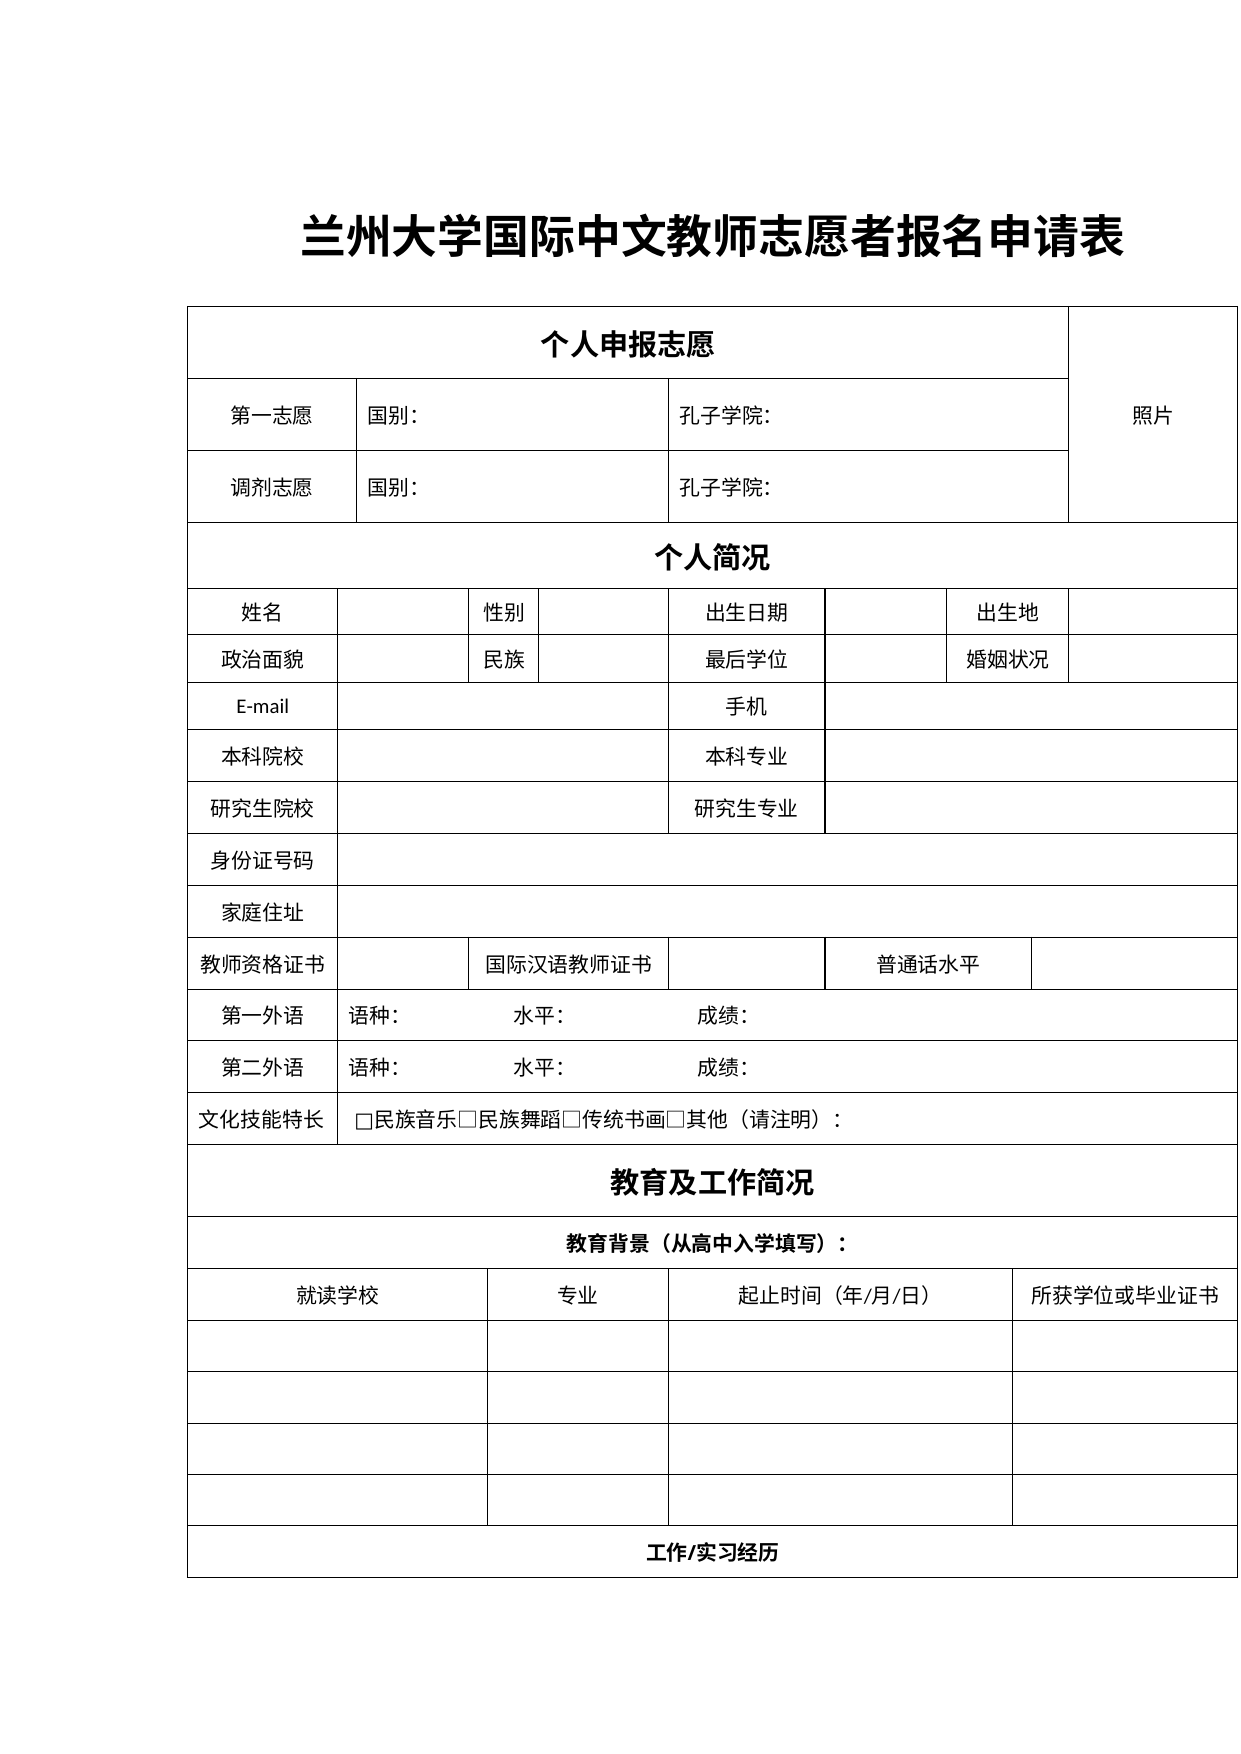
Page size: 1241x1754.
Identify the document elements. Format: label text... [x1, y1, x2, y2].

table_cell [338, 589, 468, 634]
table_cell 最后学位 [669, 635, 824, 682]
table_cell [488, 1424, 668, 1474]
table_cell [669, 1372, 1012, 1422]
table_cell 性别 [469, 589, 538, 634]
table_cell [338, 635, 468, 682]
table_cell [188, 1372, 487, 1422]
table_cell [338, 938, 468, 989]
table_header 兰州大学国际中文教师志愿者报名申请表 [188, 162, 1237, 306]
table_cell 孔子学院： [669, 451, 1068, 522]
table_cell 专业 [488, 1269, 668, 1319]
table_cell 教育背景（从高中入学填写）： [188, 1217, 1237, 1268]
table_cell [826, 782, 1237, 833]
table_cell 本科院校 [188, 730, 337, 781]
table_cell [338, 730, 668, 781]
table_cell 出生日期 [669, 589, 824, 634]
table_cell [1013, 1475, 1237, 1525]
table_cell [188, 1321, 487, 1371]
table_cell [338, 834, 1237, 885]
table_cell 家庭住址 [188, 886, 337, 937]
table_cell 调剂志愿 [188, 451, 356, 522]
table_cell [1013, 1321, 1237, 1371]
table_cell 身份证号码 [188, 834, 337, 885]
table_cell [488, 1372, 668, 1422]
table_cell 所获学位或毕业证书 [1013, 1269, 1237, 1319]
table_cell [826, 683, 1237, 729]
table_cell [338, 683, 668, 729]
table_cell □民族音乐□民族舞蹈□传统书画□其他（请注明）： [338, 1093, 1237, 1144]
table_cell [338, 782, 668, 833]
table_cell 第二外语 [188, 1041, 337, 1092]
table_cell [669, 1424, 1012, 1474]
table_cell [1013, 1372, 1237, 1422]
table_cell 出生地 [947, 589, 1068, 634]
table_cell 个人简况 [188, 523, 1237, 588]
table_cell 教育及工作简况 [188, 1145, 1237, 1216]
table_cell [669, 938, 824, 989]
table_cell 工作/实习经历 [188, 1526, 1237, 1577]
table_cell 国际汉语教师证书 [469, 938, 668, 989]
table_cell [1032, 938, 1237, 989]
table_cell [1069, 635, 1237, 682]
table_cell E-mail [188, 683, 337, 729]
table_cell 语种： 水平： 成绩： [338, 990, 1237, 1040]
table_cell 个人申报志愿 [188, 307, 1068, 378]
table_cell [1069, 589, 1237, 634]
table_cell 政治面貌 [188, 635, 337, 682]
table_cell [826, 635, 946, 682]
table_cell 民族 [469, 635, 538, 682]
table_cell 就读学校 [188, 1269, 487, 1319]
table_cell [1013, 1424, 1237, 1474]
table_cell 本科专业 [669, 730, 824, 781]
table_cell [488, 1475, 668, 1525]
table_cell 孔子学院： [669, 379, 1068, 450]
table_cell 教师资格证书 [188, 938, 337, 989]
table_cell [669, 1475, 1012, 1525]
table_cell 第一外语 [188, 990, 337, 1040]
table_cell [188, 1424, 487, 1474]
table_cell [539, 589, 668, 634]
table_cell [669, 1321, 1012, 1371]
table_cell 文化技能特长 [188, 1093, 337, 1144]
table_cell 起止时间（年/月/日） [669, 1269, 1012, 1319]
table_cell [826, 730, 1237, 781]
table_cell 语种： 水平： 成绩： [338, 1041, 1237, 1092]
table_cell 手机 [669, 683, 824, 729]
table_cell 国别： [357, 379, 668, 450]
table_cell [338, 886, 1237, 937]
table_cell 第一志愿 [188, 379, 356, 450]
table_cell 姓名 [188, 589, 337, 634]
table_cell [188, 1475, 487, 1525]
table_cell 国别： [357, 451, 668, 522]
table_cell [488, 1321, 668, 1371]
table_cell 普通话水平 [826, 938, 1031, 989]
table_cell 婚姻状况 [947, 635, 1068, 682]
table_cell [826, 589, 946, 634]
table_cell 研究生院校 [188, 782, 337, 833]
table_cell 研究生专业 [669, 782, 824, 833]
table_cell 照片 [1069, 307, 1237, 522]
table_cell [539, 635, 668, 682]
